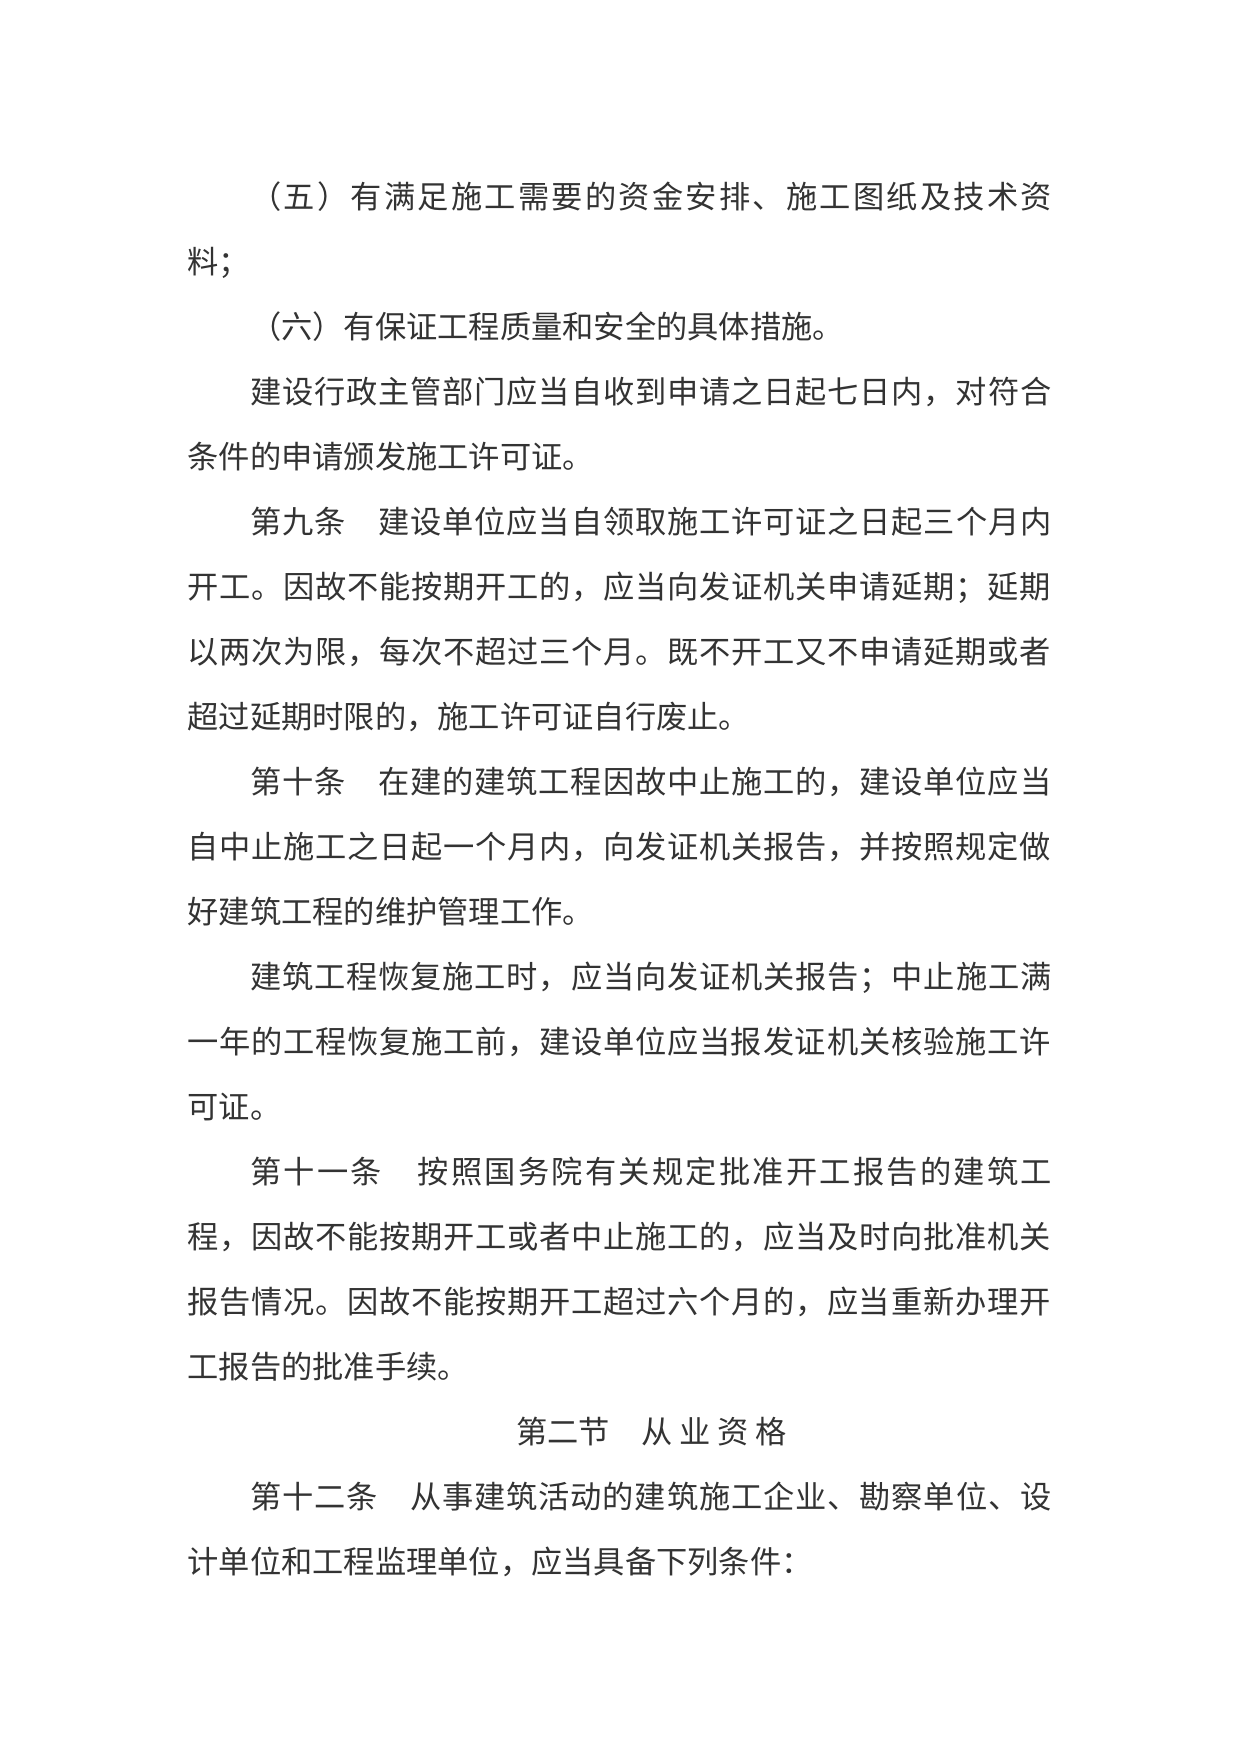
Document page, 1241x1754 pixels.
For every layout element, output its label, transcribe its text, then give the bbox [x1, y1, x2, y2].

text 第十一条 按照国务院有关规定批准开工报告的建筑工程，因故不能按期开工或者中止施工的，应当及时向批准机关报告情况。因故不能按期开工超过六个月的，应当重新办理开工报告的批准手续。 [187, 1137, 1053, 1397]
text 第十二条 从事建筑活动的建筑施工企业、勘察单位、设计单位和工程监理单位，应当具备下列条件： [187, 1462, 1053, 1592]
text 建筑工程恢复施工时，应当向发证机关报告；中止施工满一年的工程恢复施工前，建设单位应当报发证机关核验施工许可证。 [187, 942, 1053, 1137]
text （五）有满足施工需要的资金安排、施工图纸及技术资料； [187, 162, 1053, 292]
text 第二节 从 业 资 格 [187, 1397, 1053, 1462]
text （六）有保证工程质量和安全的具体措施。 [187, 292, 1053, 357]
text 第十条 在建的建筑工程因故中止施工的，建设单位应当自中止施工之日起一个月内，向发证机关报告，并按照规定做好建筑工程的维护管理工作。 [187, 747, 1053, 942]
text 第九条 建设单位应当自领取施工许可证之日起三个月内开工。因故不能按期开工的，应当向发证机关申请延期；延期以两次为限，每次不超过三个月。既不开工又不申请延期或者超过延期时限的，施工许可证自行废止。 [187, 487, 1053, 747]
text 建设行政主管部门应当自收到申请之日起七日内，对符合条件的申请颁发施工许可证。 [187, 357, 1053, 487]
